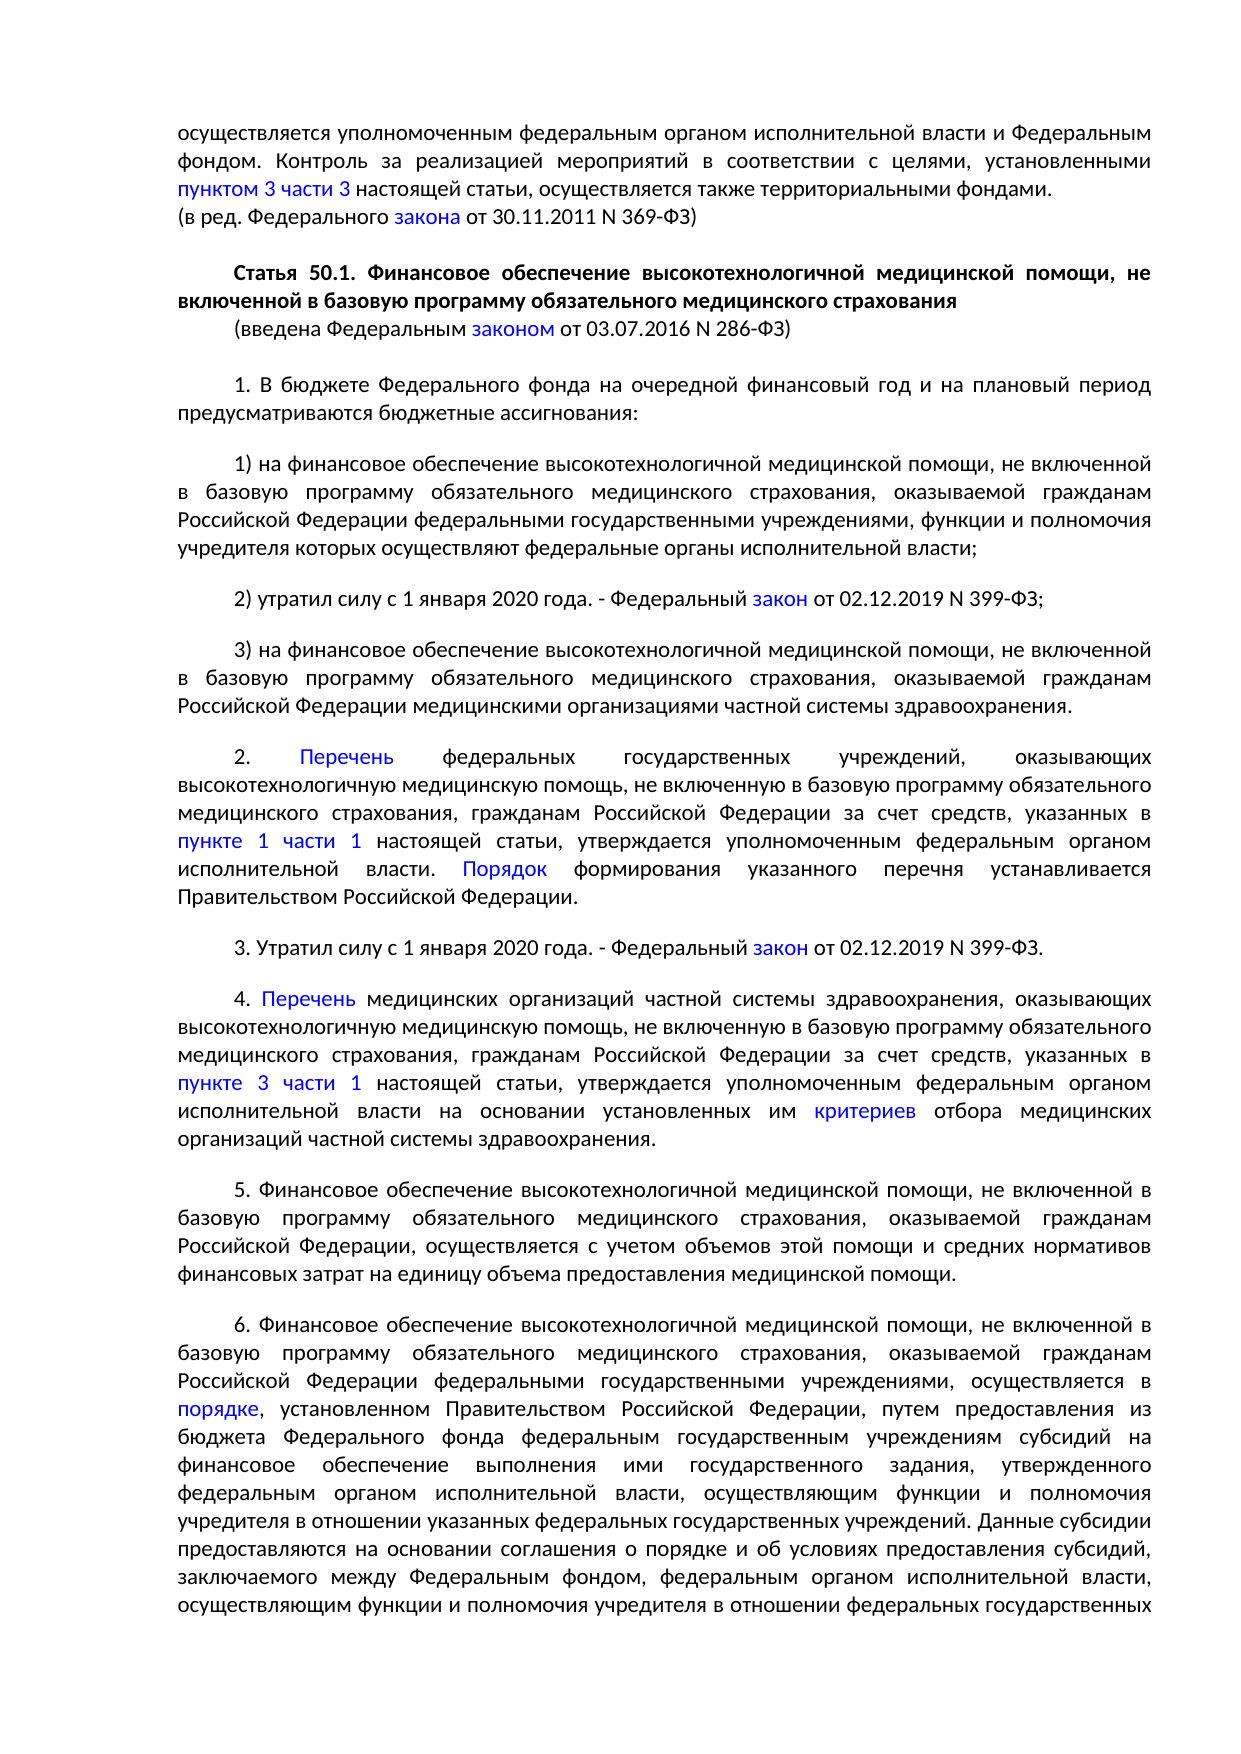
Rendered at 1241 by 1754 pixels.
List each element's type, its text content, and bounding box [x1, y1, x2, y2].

title Статья 50.1. Финансовое обеспечение высокотехнологичной медицинской помощи, не включенной в базовую программу обязательного медицинского страхования [177, 258, 1152, 314]
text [177, 118, 1152, 202]
text 1. В бюджете Федерального фонда на очередной финансовый год и на плановый период предусматриваются бюджетные ассигнования: [177, 370, 1152, 426]
text 1) на финансовое обеспечение высокотехнологичной медицинской помощи, не включенной в базовую программу обязательного медицинского страхования, оказываемой гражданам Российской Федерации федеральными государственными учреждениями, функции и полномочия учредителя которых осуществляют федеральные органы исполнительной власти; [177, 449, 1152, 561]
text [177, 1310, 1152, 1618]
text (в ред. Федерального закона от 30.11.2011 N 369-ФЗ) [177, 202, 1152, 230]
text 3) на финансовое обеспечение высокотехнологичной медицинской помощи, не включенной в базовую программу обязательного медицинского страхования, оказываемой гражданам Российской Федерации медицинскими организациями частной системы здравоохранения. [177, 635, 1152, 719]
text 5. Финансовое обеспечение высокотехнологичной медицинской помощи, не включенной в базовую программу обязательного медицинского страхования, оказываемой гражданам Российской Федерации, осуществляется с учетом объемов этой помощи и средних нормативов финансовых затрат на единицу объема предоставления медицинской помощи. [177, 1175, 1152, 1287]
text (введена Федеральным законом от 03.07.2016 N 286-ФЗ) [177, 314, 1152, 342]
text 2. Перечень федеральных государственных учреждений, оказывающих высокотехнологичную медицинскую помощь, не включенную в базовую программу обязательного медицинского страхования, гражданам Российской Федерации за счет средств, указанных в пункте 1 части 1 настоящей статьи, утверждается уполномоченным федеральным органом исполнительной власти. Порядок формирования указанного перечня устанавливается Правительством Российской Федерации. [177, 742, 1152, 910]
text 2) утратил силу с 1 января 2020 года. - Федеральный закон от 02.12.2019 N 399-ФЗ; [177, 584, 1152, 612]
text 3. Утратил силу с 1 января 2020 года. - Федеральный закон от 02.12.2019 N 399-ФЗ. [177, 933, 1152, 961]
text 4. Перечень медицинских организаций частной системы здравоохранения, оказывающих высокотехнологичную медицинскую помощь, не включенную в базовую программу обязательного медицинского страхования, гражданам Российской Федерации за счет средств, указанных в пункте 3 части 1 настоящей статьи, утверждается уполномоченным федеральным органом исполнительной власти на основании установленных им критериев отбора медицинских организаций частной системы здравоохранения. [177, 984, 1152, 1152]
